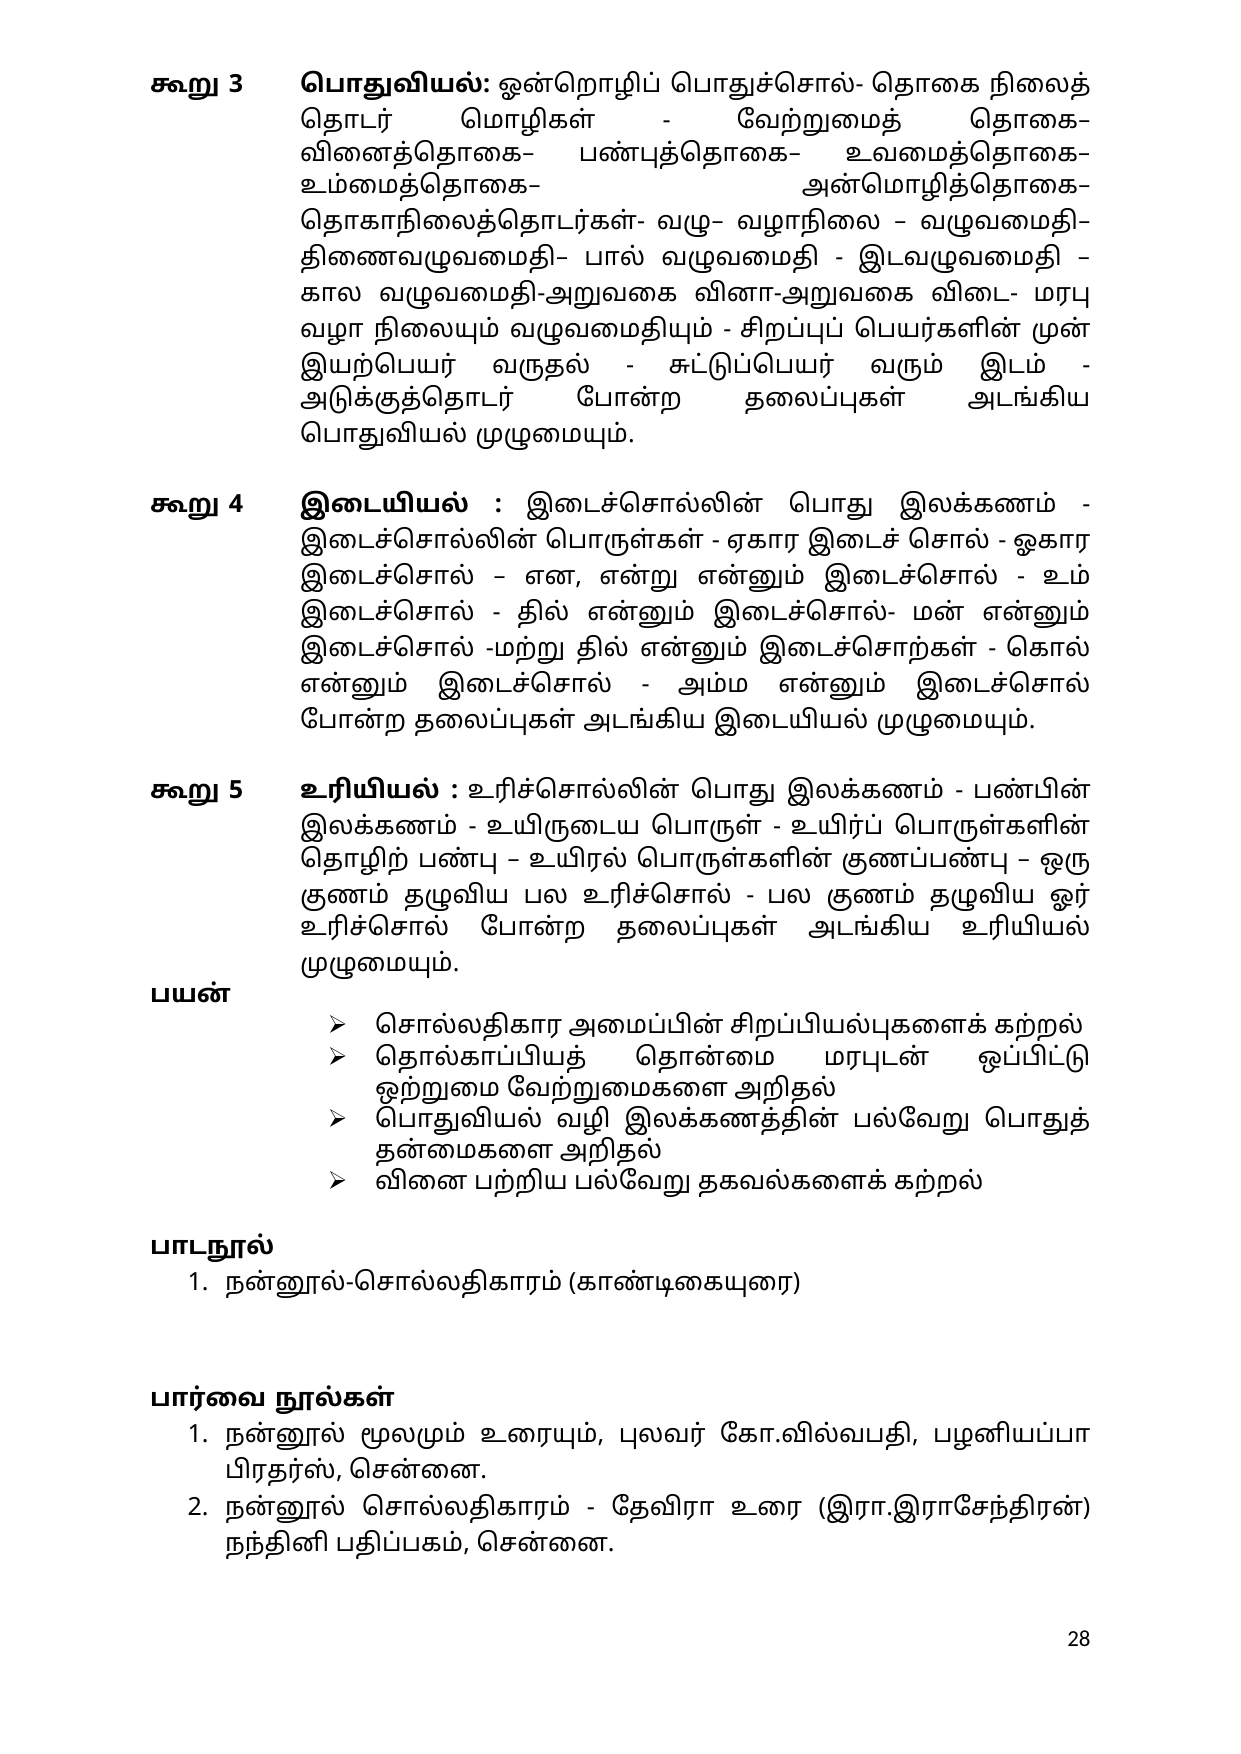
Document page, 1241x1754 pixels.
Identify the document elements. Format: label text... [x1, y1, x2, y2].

list நன்னூல் சொல்லதிகாரம் - தேவிரா உரை (இரா.இராசேந்திரன்) நந்தினி பதிப்பகம், சென்னை. [187, 1488, 1090, 1560]
list நன்னூல்-சொல்லதிகாரம் (காண்டிகையுரை) [187, 1263, 1090, 1299]
list வினை பற்றிய பல்வேறு தகவல்களைக் கற்றல் [337, 1167, 1090, 1198]
text பார்வை நூல்கள் [150, 1385, 1090, 1416]
text கூறு 5 உரியியல் : உரிச்சொல்லின் பொது இலக்கணம் - பண்பின் இலக்கணம் - உயிருடைய பொருள் - உயிர்ப் பொருள்களின் தொழிற் பண்பு – உயிரல் பொருள்களின் குணப்பண்பு – ஒரு குணம் தழுவிய பல உரிச்சொல் - பல குணம் தழுவிய ஓர் உரிச்சொல் போன்ற தலைப்புகள் அடங்கிய உரியியல் முழுமையும். [150, 772, 1090, 981]
list நன்னூல் மூலமும் உரையும், புலவர் கோ.வில்வபதி, பழனியப்பா பிரதர்ஸ், சென்னை. [187, 1416, 1090, 1488]
list பொதுவியல் வழி இலக்கணத்தின் பல்வேறு பொதுத் தன்மைகளை அறிதல் [337, 1105, 1090, 1167]
list சொல்லதிகார அமைப்பின் சிறப்பியல்புகளைக் கற்றல் [337, 1012, 1090, 1043]
text கூறு 4 இடையியல் : இடைச்சொல்லின் பொது இலக்கணம் - இடைச்சொல்லின் பொருள்கள் - ஏகார இடைச் சொல் - ஓகார இடைச்சொல் – என, என்று என்னும் இடைச்சொல் - உம் இடைச்சொல் - தில் என்னும் இடைச்சொல்- மன் என்னும் இடைச்சொல் -மற்று தில் என்னும் இடைச்சொற்கள் - கொல் என்னும் இடைச்சொல் - அம்ம என்னும் இடைச்சொல் போன்ற தலைப்புகள் அடங்கிய இடையியல் முழுமையும். [150, 486, 1090, 738]
list தொல்காப்பியத் தொன்மை மரபுடன் ஒப்பிட்டு ஒற்றுமை வேற்றுமைகளை அறிதல் [337, 1043, 1090, 1105]
text கூறு 3 பொதுவியல்: ஓன்றொழிப் பொதுச்சொல்- தொகை நிலைத் தொடர் மொழிகள் - வேற்றுமைத் தொகை– வினைத்தொகை– பண்புத்தொகை– உவமைத்தொகை– உம்மைத்தொகை– அன்மொழித்தொகை– தொகாநிலைத்தொடர்கள்- வழு– வழாநிலை – வழுவமைதி– திணைவழுவமைதி– பால் வழுவமைதி - இடவழுவமைதி – கால வழுவமைதி-அறுவகை வினா-அறுவகை விடை- மரபு வழா நிலையும் வழுவமைதியும் - சிறப்புப் பெயர்களின் முன் இயற்பெயர் வருதல் - சுட்டுப்பெயர் வரும் இடம் - அடுக்குத்தொடர் போன்ற தலைப்புகள் அடங்கிய பொதுவியல் முழுமையும். [150, 66, 1090, 451]
text பாடநூல் [150, 1232, 1090, 1263]
text பயன் [150, 981, 1090, 1012]
